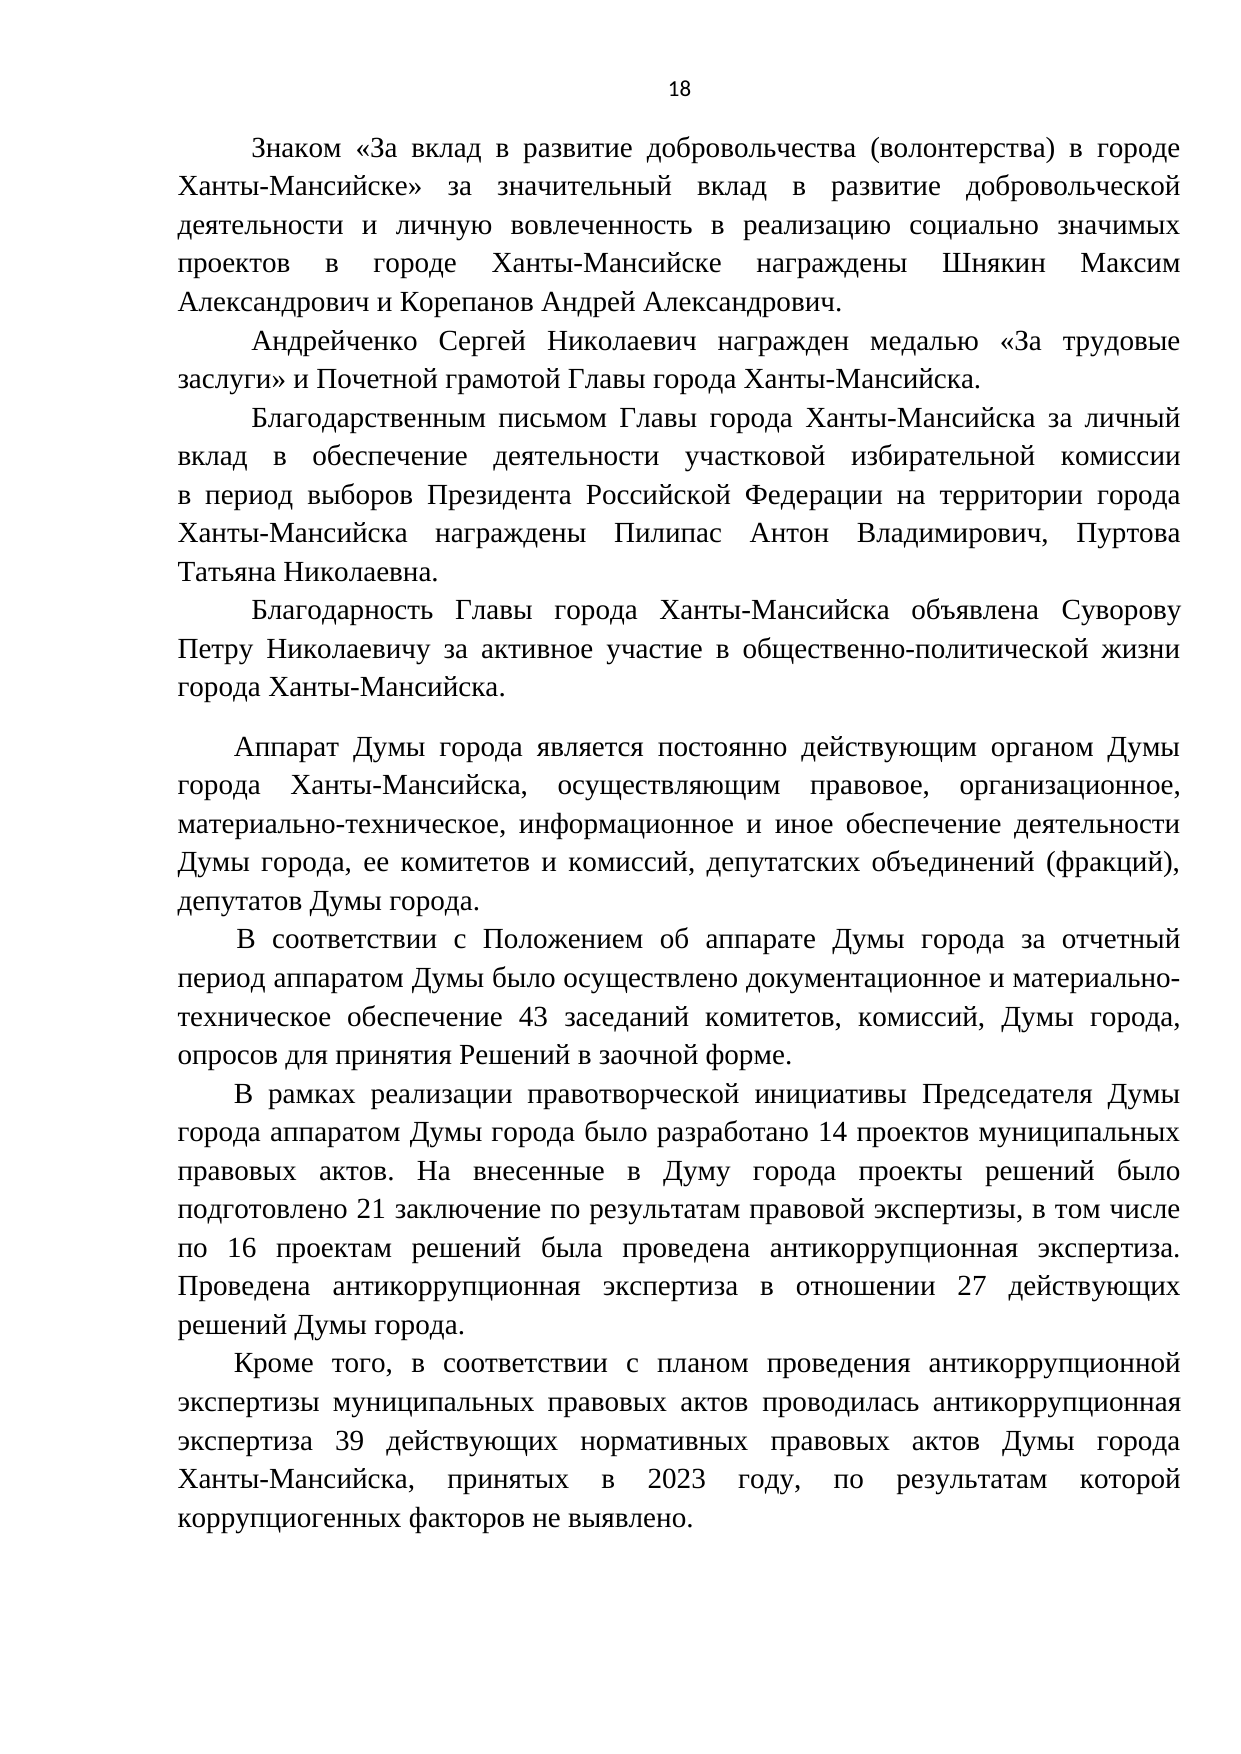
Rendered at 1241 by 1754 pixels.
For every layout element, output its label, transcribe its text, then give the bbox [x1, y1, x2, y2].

text В рамках реализации правотворческой инициативы Председателя Думы города аппаратом Думы города было разработано 14 проектов муниципальных правовых актов. На внесенные в Думу города проекты решений было подготовлено 21 заключение по результатам правовой экспертизы, в том числе по 16 проектам решений была проведена антикоррупционная экспертиза. Проведена антикоррупционная экспертиза в отношении 27 действующих решений Думы города. [177, 1076, 1181, 1341]
text Аппарат Думы города является постоянно действующим органом Думы города Ханты-Мансийска, осуществляющим правовое, организационное, материально-техническое, информационное и иное обеспечение деятельности Думы города, ее комитетов и комиссий, депутатских объединений (фракций), депутатов Думы города. [177, 729, 1181, 917]
text Благодарственным письмом Главы города Ханты-Мансийска за личный вклад в обеспечение деятельности участковой избирательной комиссии в период выборов Президента Российской Федерации на территории города Ханты-Мансийска награждены Пилипас Антон Владимирович, Пуртова Татьяна Николаевна. [177, 400, 1181, 587]
text В соответствии с Положением об аппарате Думы города за отчетный период аппаратом Думы было осуществлено документационное и материально-техническое обеспечение 43 заседаний комитетов, комиссий, Думы города, опросов для принятия Решений в заочной форме. [177, 922, 1181, 1071]
text Кроме того, в соответствии с планом проведения антикоррупционной экспертизы муниципальных правовых актов проводилась антикоррупционная экспертиза 39 действующих нормативных правовых актов Думы города Ханты-Мансийска, принятых в 2023 году, по результатам которой коррупциогенных факторов не выявлено. [177, 1346, 1181, 1533]
text Знаком «За вклад в развитие добровольчества (волонтерства) в городе Ханты-Мансийске» за значительный вклад в развитие добровольческой деятельности и личную вовлеченность в реализацию социально значимых проектов в городе Ханты-Мансийске награждены Шнякин Максим Александрович и Корепанов Андрей Александрович. [177, 130, 1181, 318]
text Андрейченко Сергей Николаевич награжден медалью «За трудовые заслуги» и Почетной грамотой Главы города Ханты-Мансийска. [177, 323, 1181, 395]
text Благодарность Главы города Ханты-Мансийска объявлена Суворову Петру Николаевичу за активное участие в общественно-политической жизни города Ханты-Мансийска. [177, 592, 1181, 703]
